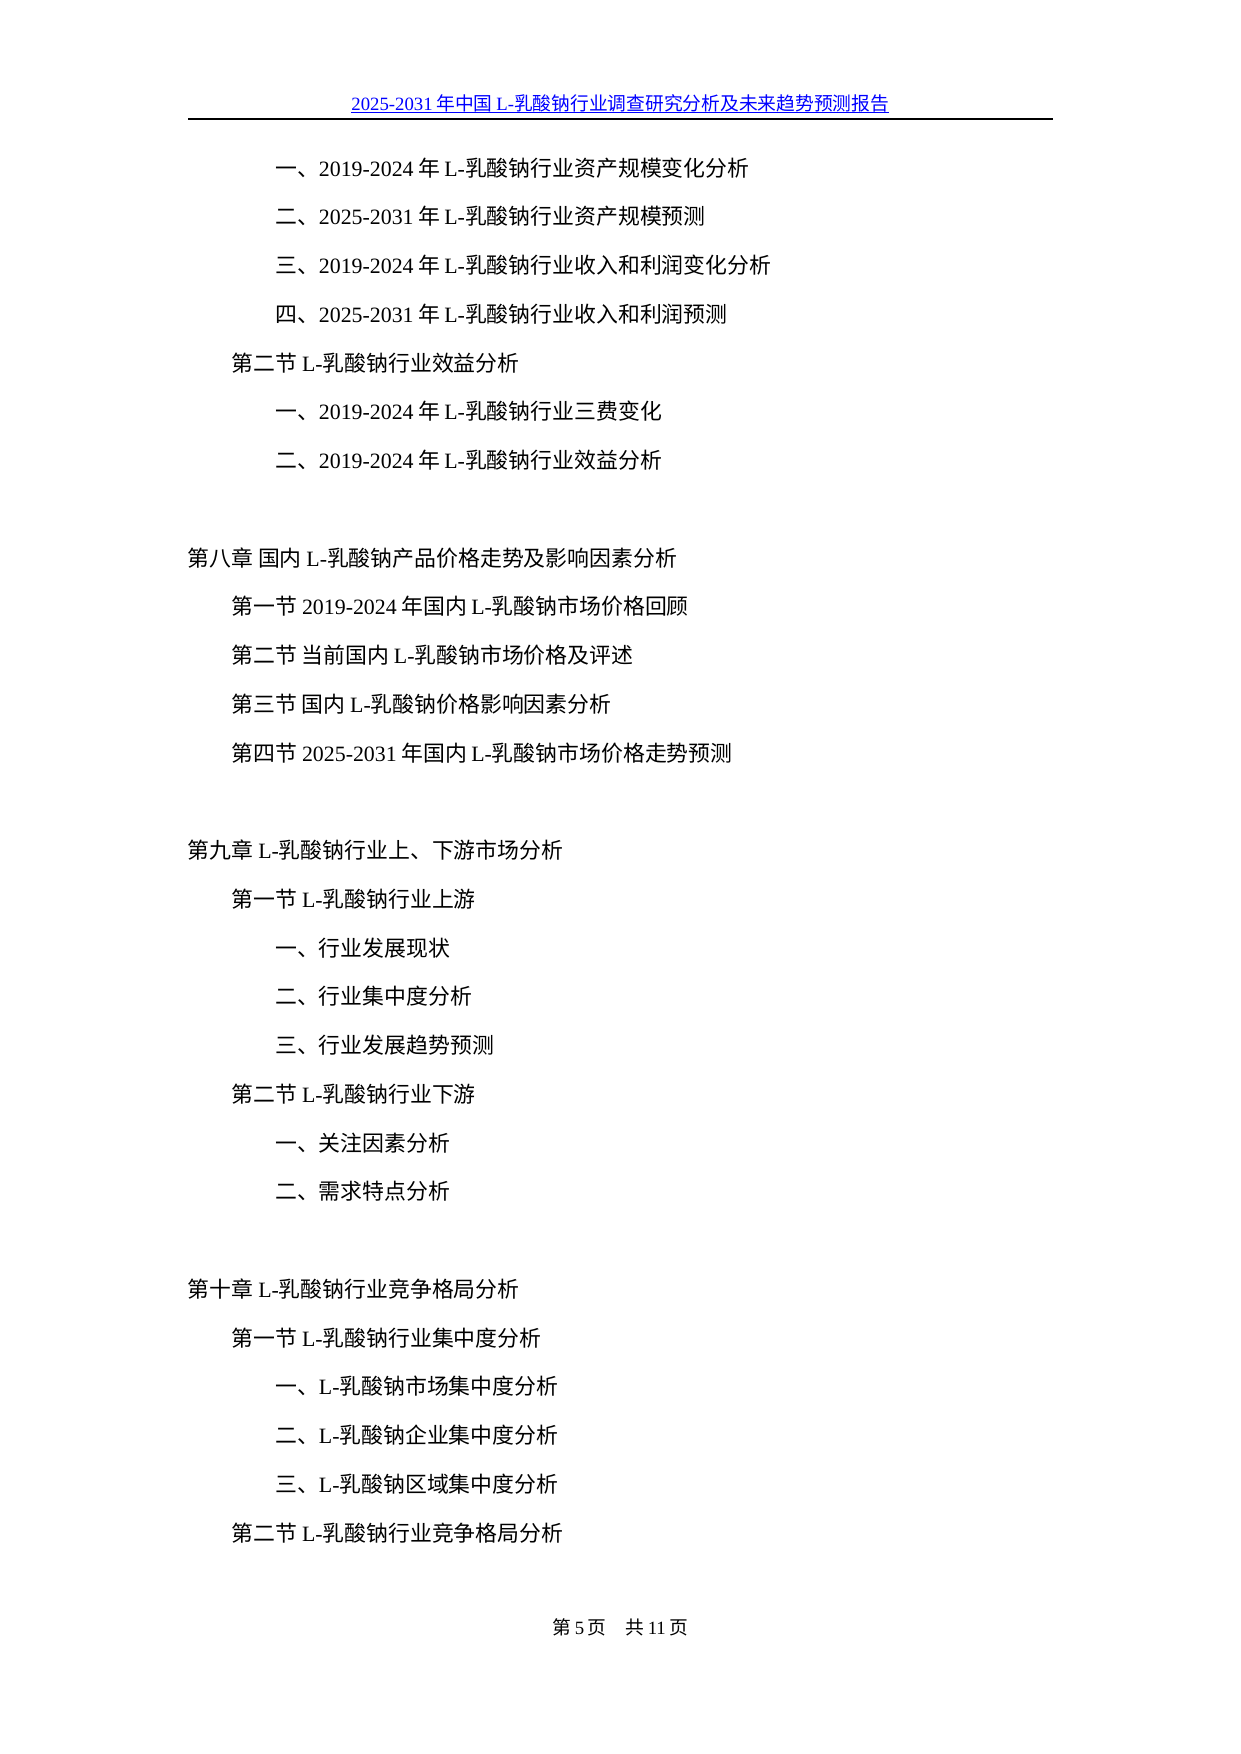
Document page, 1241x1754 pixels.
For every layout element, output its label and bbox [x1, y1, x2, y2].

text [187, 150, 1053, 1548]
